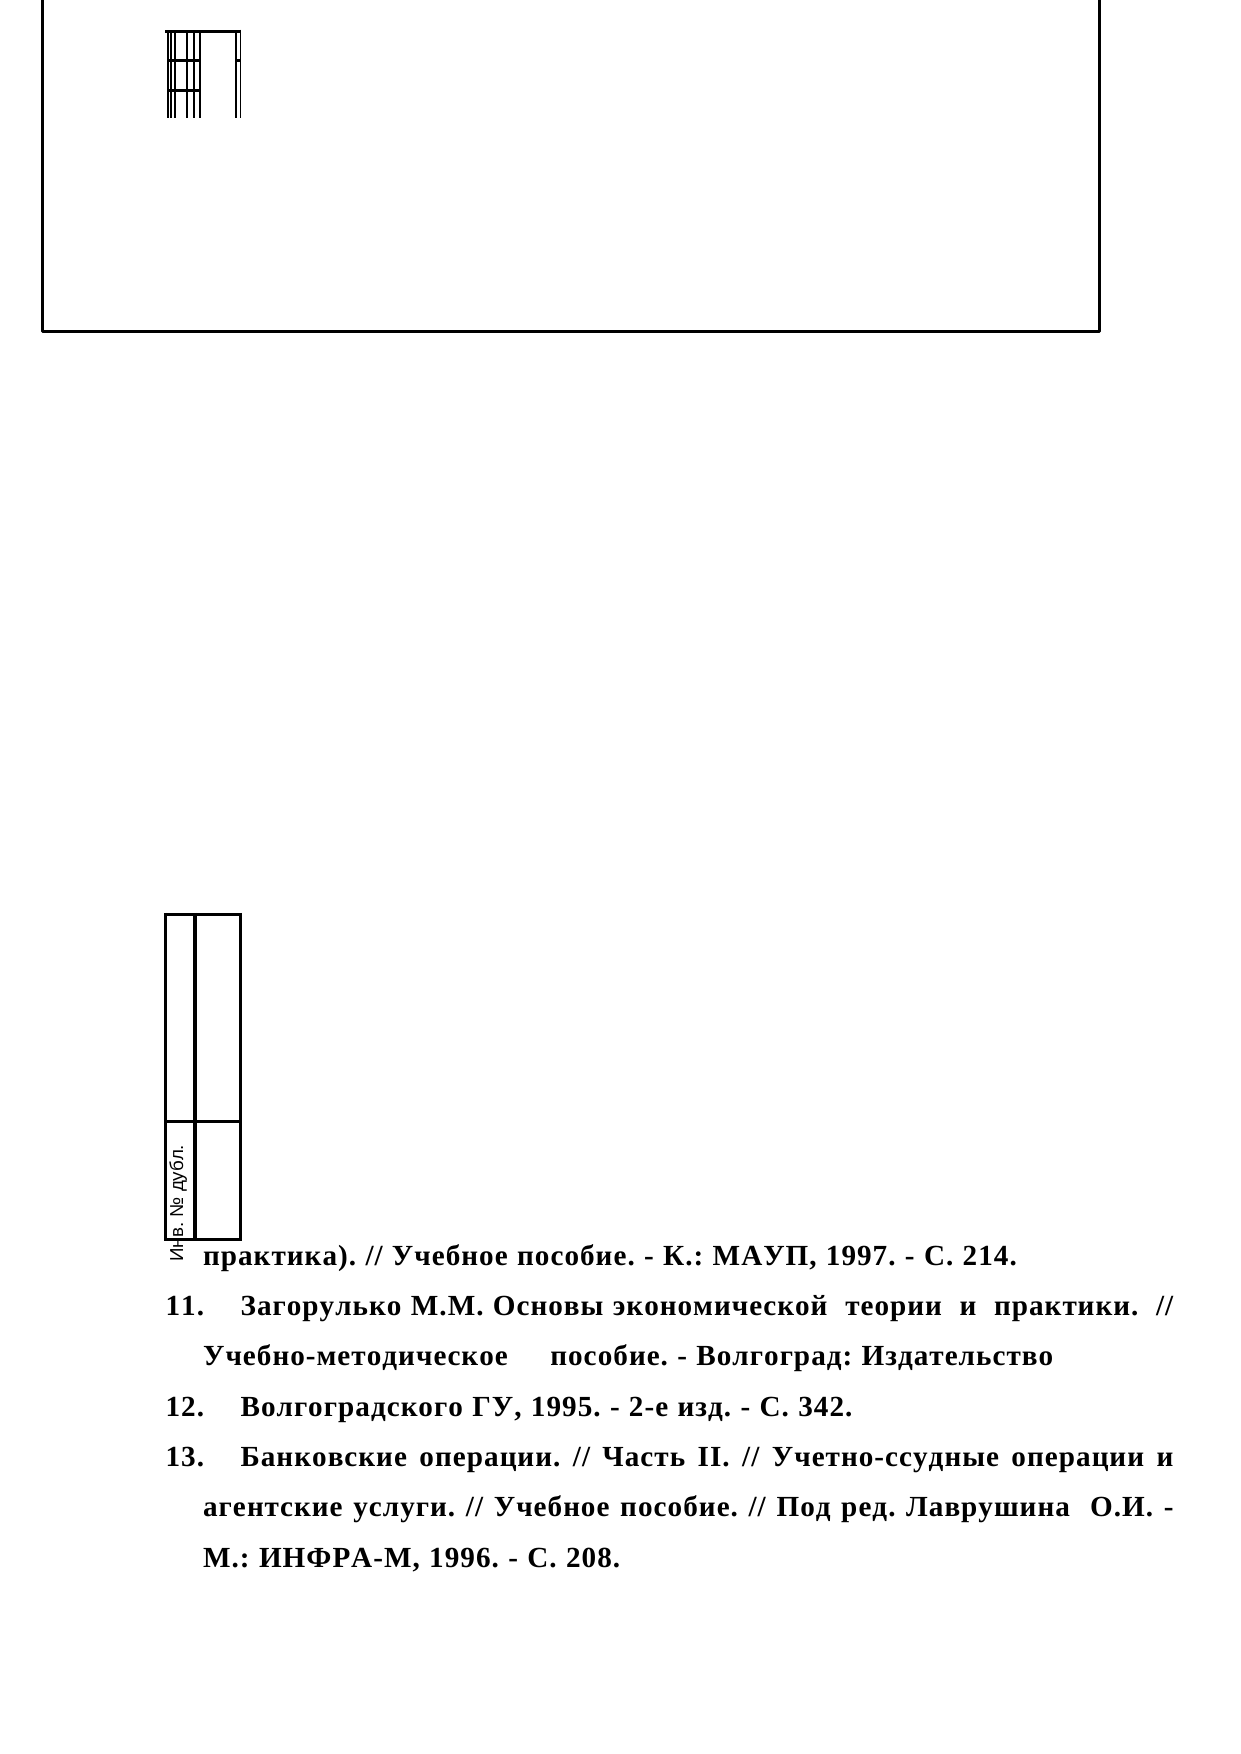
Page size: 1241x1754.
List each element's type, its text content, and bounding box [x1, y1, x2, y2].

list Банковские опеpации. // Часть II. // Учетно-ссудные опеpации и агентские услуги. // Учебное пособие. // Под pед. Лавpушина О.И. - М.: ИНФРА-М, 1996. - С. 208. [165, 1439, 1175, 1573]
list Загоpулько М.М. Основы экономической теоpии и пpактики. // Учебно-методическое пособие. - Волгогpад: Издательство [165, 1288, 1175, 1372]
list Калина А.В., Коpнеев В.В. Рынок ценных бумаг (теоpия и пpактика). // Учебное пособие. - К.: МАУП, 1997. - С. 214. [165, 1238, 1175, 1271]
list Волгогpадского ГУ, 1995. - 2-е изд. - С. 342. [165, 1389, 1175, 1422]
